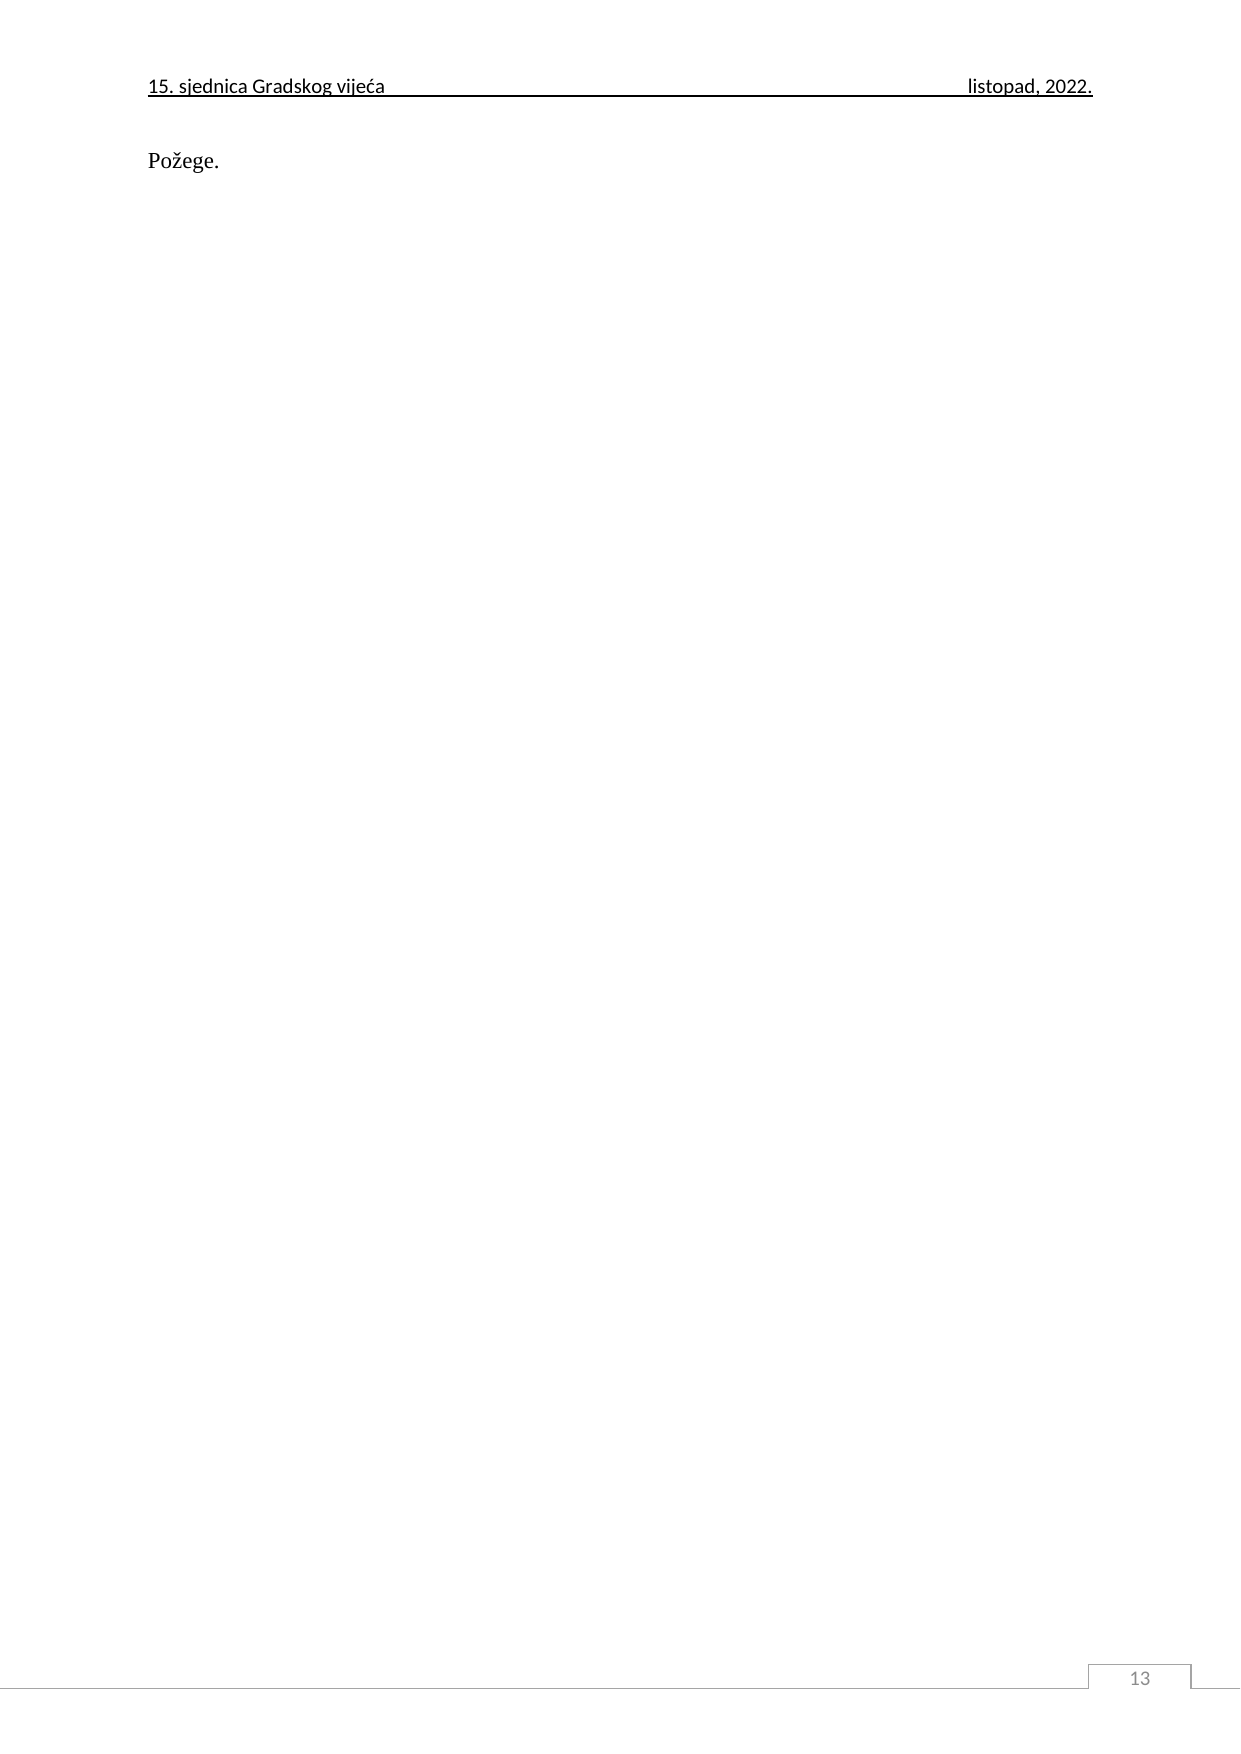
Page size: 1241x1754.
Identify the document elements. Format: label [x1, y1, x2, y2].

text [148, 148, 1093, 174]
